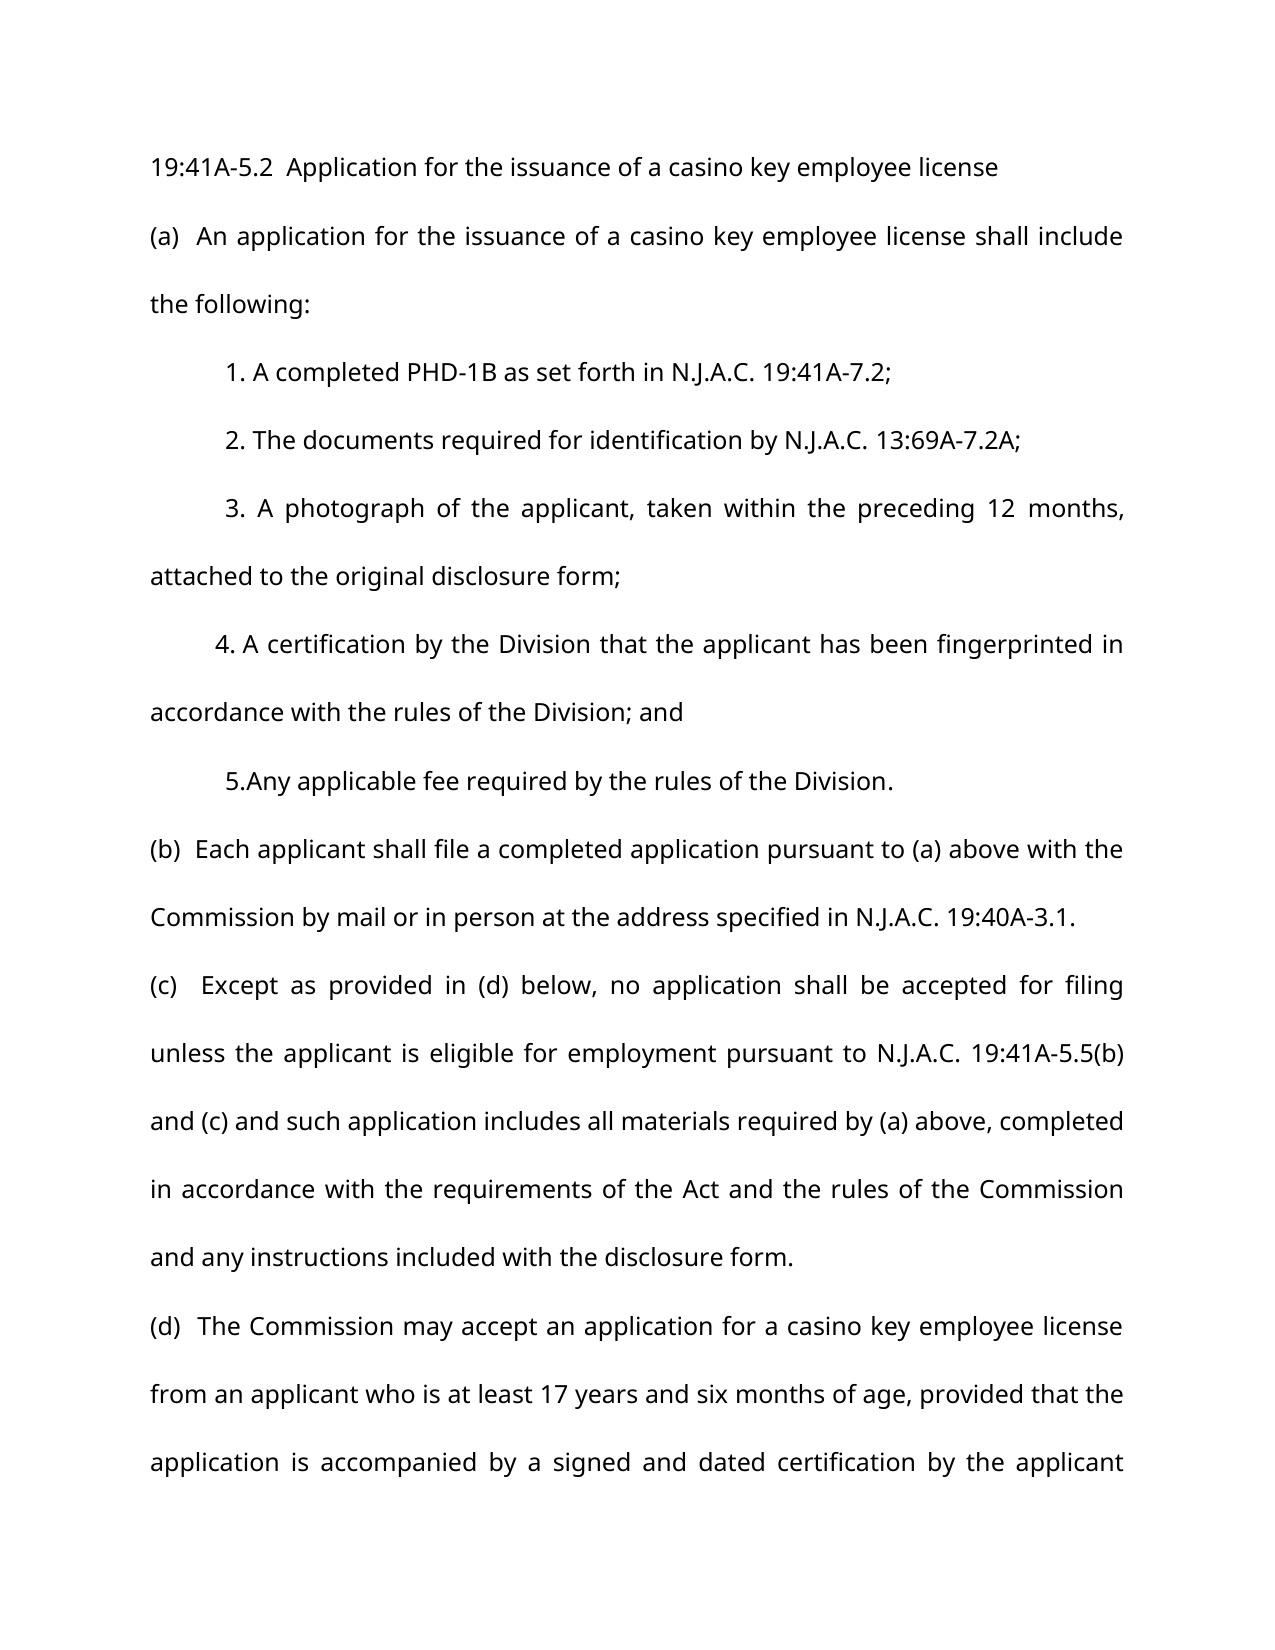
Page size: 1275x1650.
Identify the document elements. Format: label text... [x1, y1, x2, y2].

text (b) Each applicant shall file a completed application pursuant to (a) above with the Commission by mail or in person at the address specified in N.J.A.C. 19:40A-3.1. [150, 831, 1125, 933]
text 1. A completed PHD-1B as set forth in N.J.A.C. 19:41A-7.2; [150, 354, 1125, 388]
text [150, 1308, 1125, 1478]
text 4. A certification by the Division that the applicant has been fingerprinted in accordance with the rules of the Division; and [150, 627, 1125, 729]
text (a) An application for the issuance of a casino key employee license shall include the following: [150, 218, 1125, 320]
text 3. A photograph of the applicant, taken within the preceding 12 months, attached to the original disclosure form; [150, 491, 1125, 593]
text 19:41A-5.2 Application for the issuance of a casino key employee license [150, 150, 1125, 184]
text 2. The documents required for identification by N.J.A.C. 13:69A-7.2A; [150, 422, 1125, 457]
text 5. Any applicable fee required by the rules of the Division. [150, 763, 1125, 797]
text (c) Except as provided in (d) below, no application shall be accepted for filing unless the applicant is eligible for employment pursuant to N.J.A.C. 19:41A-5.5(b) and (c) and such application includes all materials required by (a) above, completed in accordance with the requirements of the Act and the rules of the Commission and any instructions included with the disclosure form. [150, 967, 1125, 1274]
